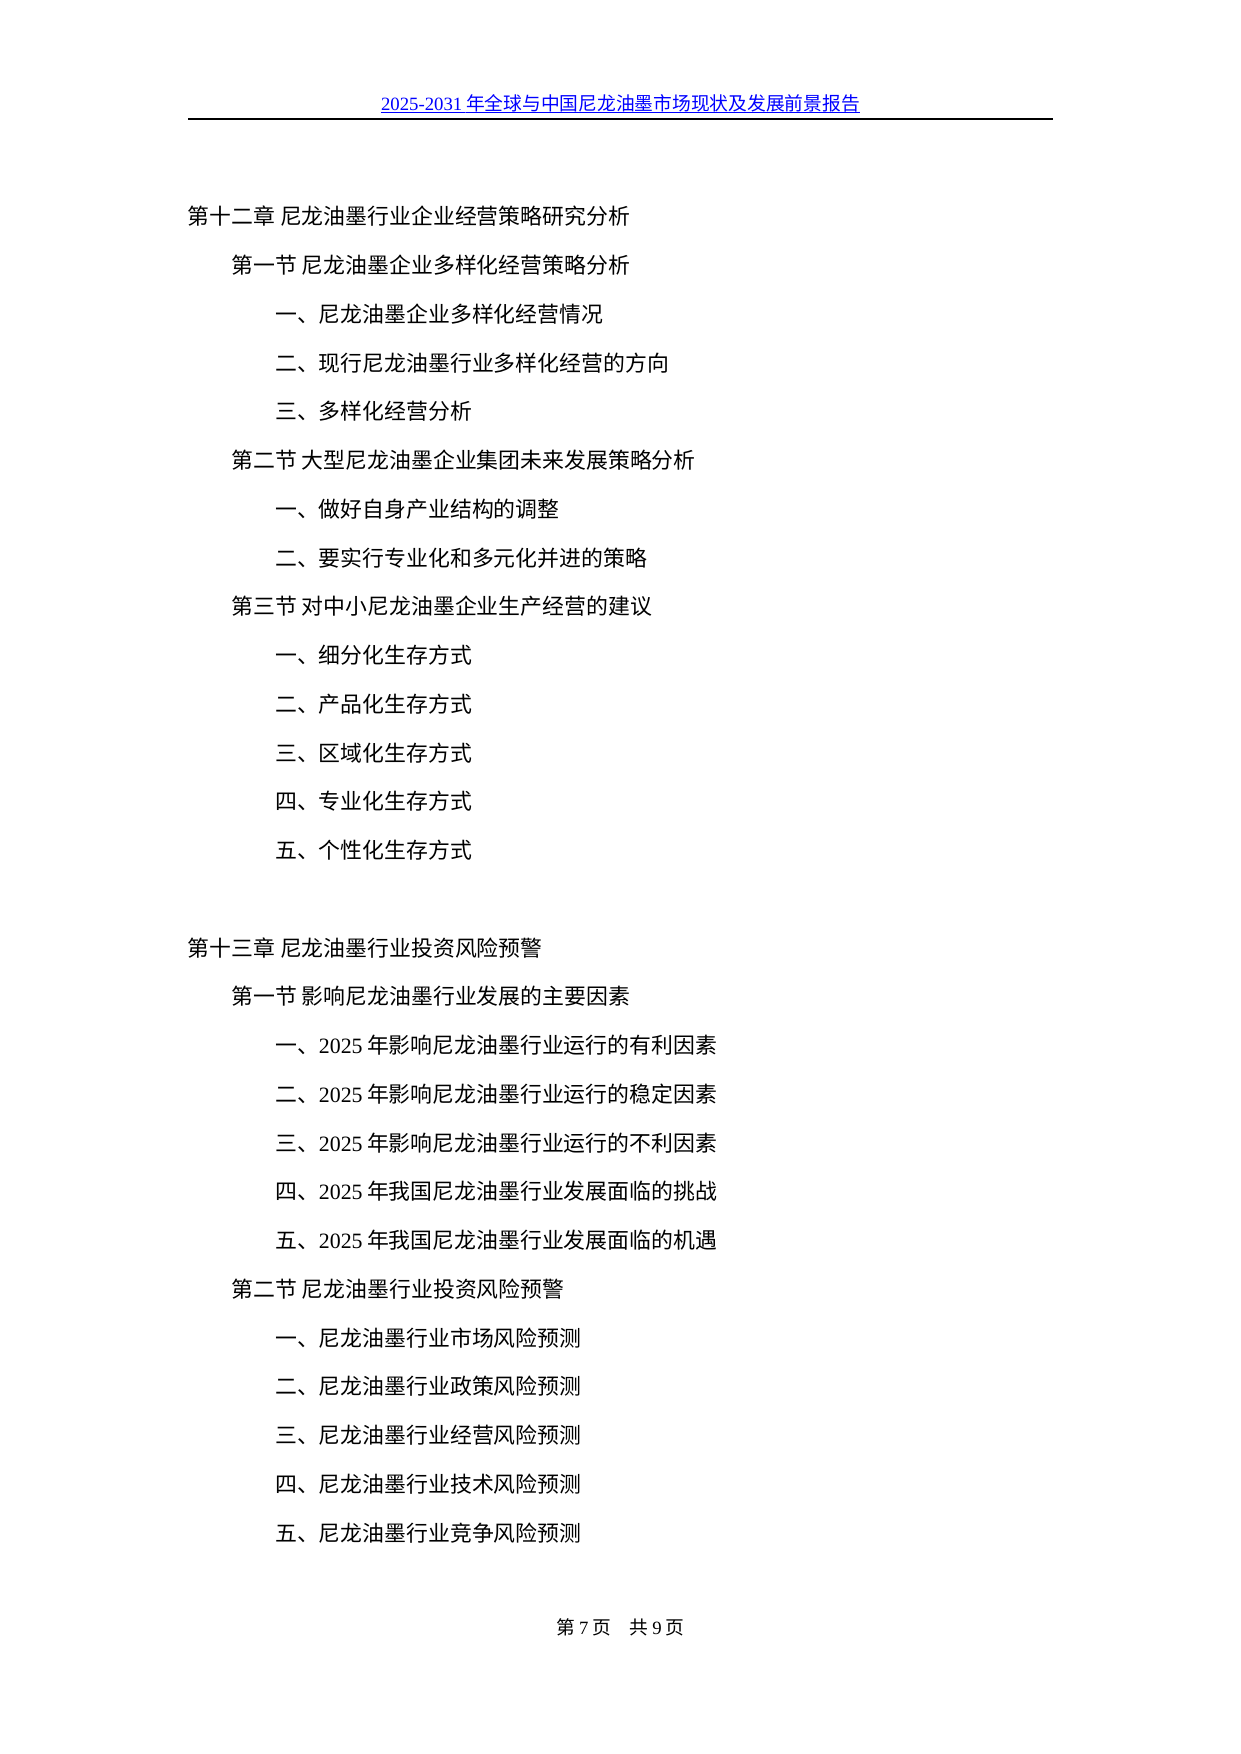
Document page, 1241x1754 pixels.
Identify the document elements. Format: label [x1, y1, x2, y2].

text [187, 150, 1053, 1548]
